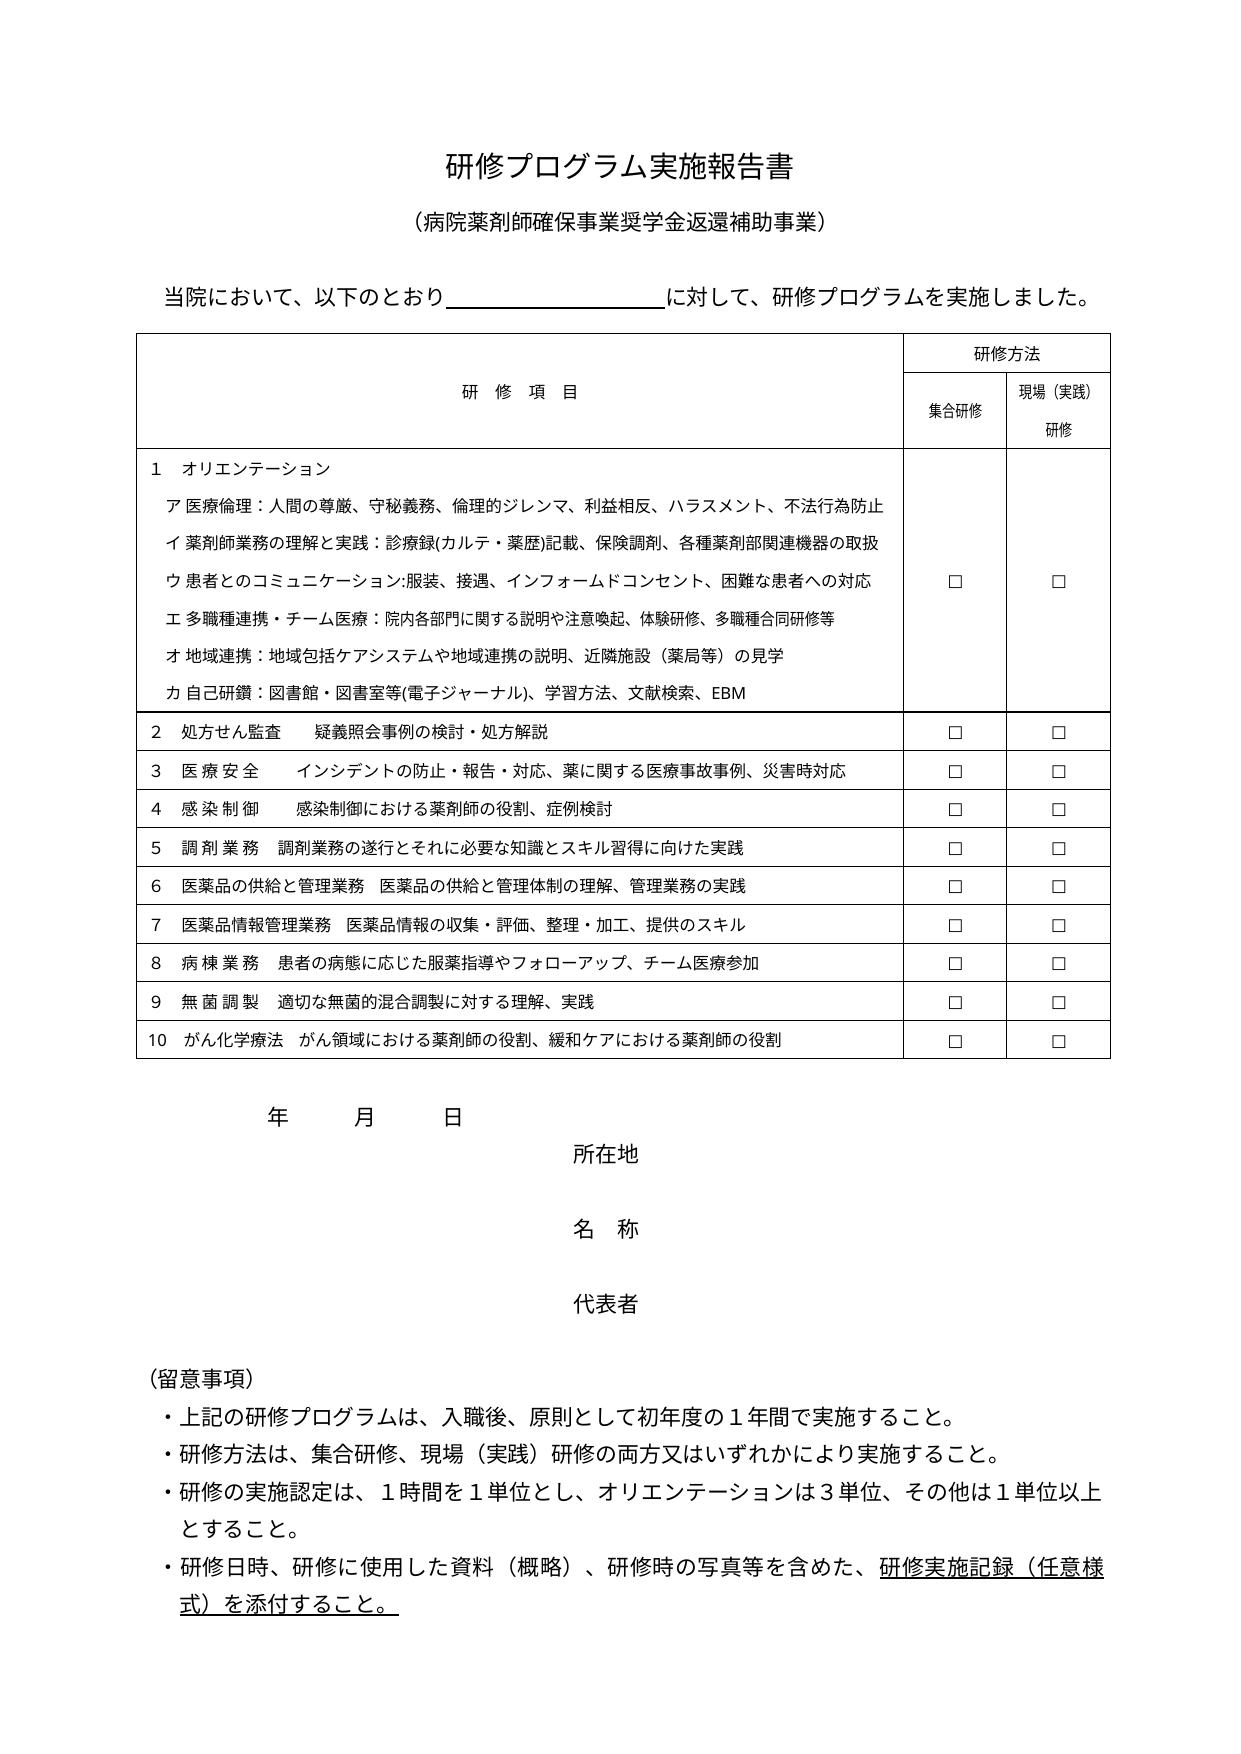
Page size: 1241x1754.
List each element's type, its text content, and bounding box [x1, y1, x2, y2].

text （病院薬剤師確保事業奨学金返還補助事業） [136, 202, 1104, 239]
table_cell □ [1007, 982, 1110, 1020]
table_cell 10 がん化学療法 がん領域における薬剤師の役割、緩和ケアにおける薬剤師の役割 [137, 1021, 903, 1058]
text 当院において、以下のとおり に対して、研修プログラムを実施しました。 [136, 277, 1104, 314]
text （留意事項） [136, 1359, 1104, 1397]
table_cell □ [904, 982, 1006, 1020]
table_cell □ [904, 944, 1006, 981]
table_cell □ [904, 1021, 1006, 1058]
table_cell □ [904, 867, 1006, 904]
table_cell □ [904, 905, 1006, 943]
text 名 称 [136, 1209, 1104, 1247]
table_cell □ [1007, 828, 1110, 866]
table_cell □ [904, 713, 1006, 750]
table_cell □ [1007, 751, 1110, 788]
text ・上記の研修プログラムは、入職後、原則として初年度の１年間で実施すること。 [136, 1397, 1104, 1434]
table_cell □ [1007, 790, 1110, 827]
text 年 月 日 [136, 1097, 1104, 1134]
text 代表者 [136, 1284, 1104, 1322]
table_cell ４ 感 染 制 御 感染制御における薬剤師の役割、症例検討 [137, 790, 903, 827]
table_cell □ [1007, 449, 1110, 711]
table_cell ３ 医 療 安 全 インシデントの防止・報告・対応、薬に関する医療事故事例、災害時対応 [137, 751, 903, 788]
table_cell 集合研修 [904, 373, 1006, 448]
table_cell □ [1007, 1021, 1110, 1058]
text 研修プログラム実施報告書 [136, 127, 1104, 202]
table_cell １ オリエンテーション ア 医療倫理：人間の尊厳、守秘義務、倫理的ジレンマ、利益相反、ハラスメント、不法行為防止 イ 薬剤師業務の理解と実践：診療録(カルテ・薬歴)記載、保険調剤、各種薬剤部関連機器の取扱 ウ 患者とのコミュニケーション:服装、接遇、インフォームドコンセント、困難な患者への対応 エ 多職種連携・チーム医療：院内各部門に関する説明や注意喚起、体験研修、多職種合同研修等 オ 地域連携：地域包括ケアシステムや地域連携の説明、近隣施設（薬局等）の見学 カ 自己研鑽：図書館・図書室等(電子ジャーナル)、学習方法、文献検索、EBM [137, 449, 903, 711]
table_cell □ [904, 449, 1006, 711]
table_cell ８ 病 棟 業 務 患者の病態に応じた服薬指導やフォローアップ、チーム医療参加 [137, 944, 903, 981]
table_cell □ [1007, 713, 1110, 750]
table_cell ６ 医薬品の供給と管理業務 医薬品の供給と管理体制の理解、管理業務の実践 [137, 867, 903, 904]
table_cell ９ 無 菌 調 製 適切な無菌的混合調製に対する理解、実践 [137, 982, 903, 1020]
text ・研修の実施認定は、１時間を１単位とし、オリエンテーションは３単位、その他は１単位以上とすること。 [158, 1472, 1104, 1547]
table_header 研修方法 [904, 334, 1110, 372]
table_cell □ [904, 751, 1006, 788]
table_cell ７ 医薬品情報管理業務 医薬品情報の収集・評価、整理・加工、提供のスキル [137, 905, 903, 943]
table_cell □ [1007, 905, 1110, 943]
table_header 研 修 項 目 [137, 334, 903, 448]
text ・研修日時、研修に使用した資料（概略）、研修時の写真等を含めた、研修実施記録（任意様式）を添付すること。 [158, 1547, 1104, 1622]
table_cell ２ 処方せん監査 疑義照会事例の検討・処方解説 [137, 713, 903, 750]
table_cell □ [1007, 944, 1110, 981]
table_cell □ [904, 828, 1006, 866]
table_cell ５ 調 剤 業 務 調剤業務の遂行とそれに必要な知識とスキル習得に向けた実践 [137, 828, 903, 866]
table_cell 現場（実践）研修 [1007, 373, 1110, 448]
text ・研修方法は、集合研修、現場（実践）研修の両方又はいずれかにより実施すること。 [136, 1434, 1104, 1472]
table_cell □ [904, 790, 1006, 827]
text 所在地 [136, 1134, 1104, 1172]
table_cell □ [1007, 867, 1110, 904]
